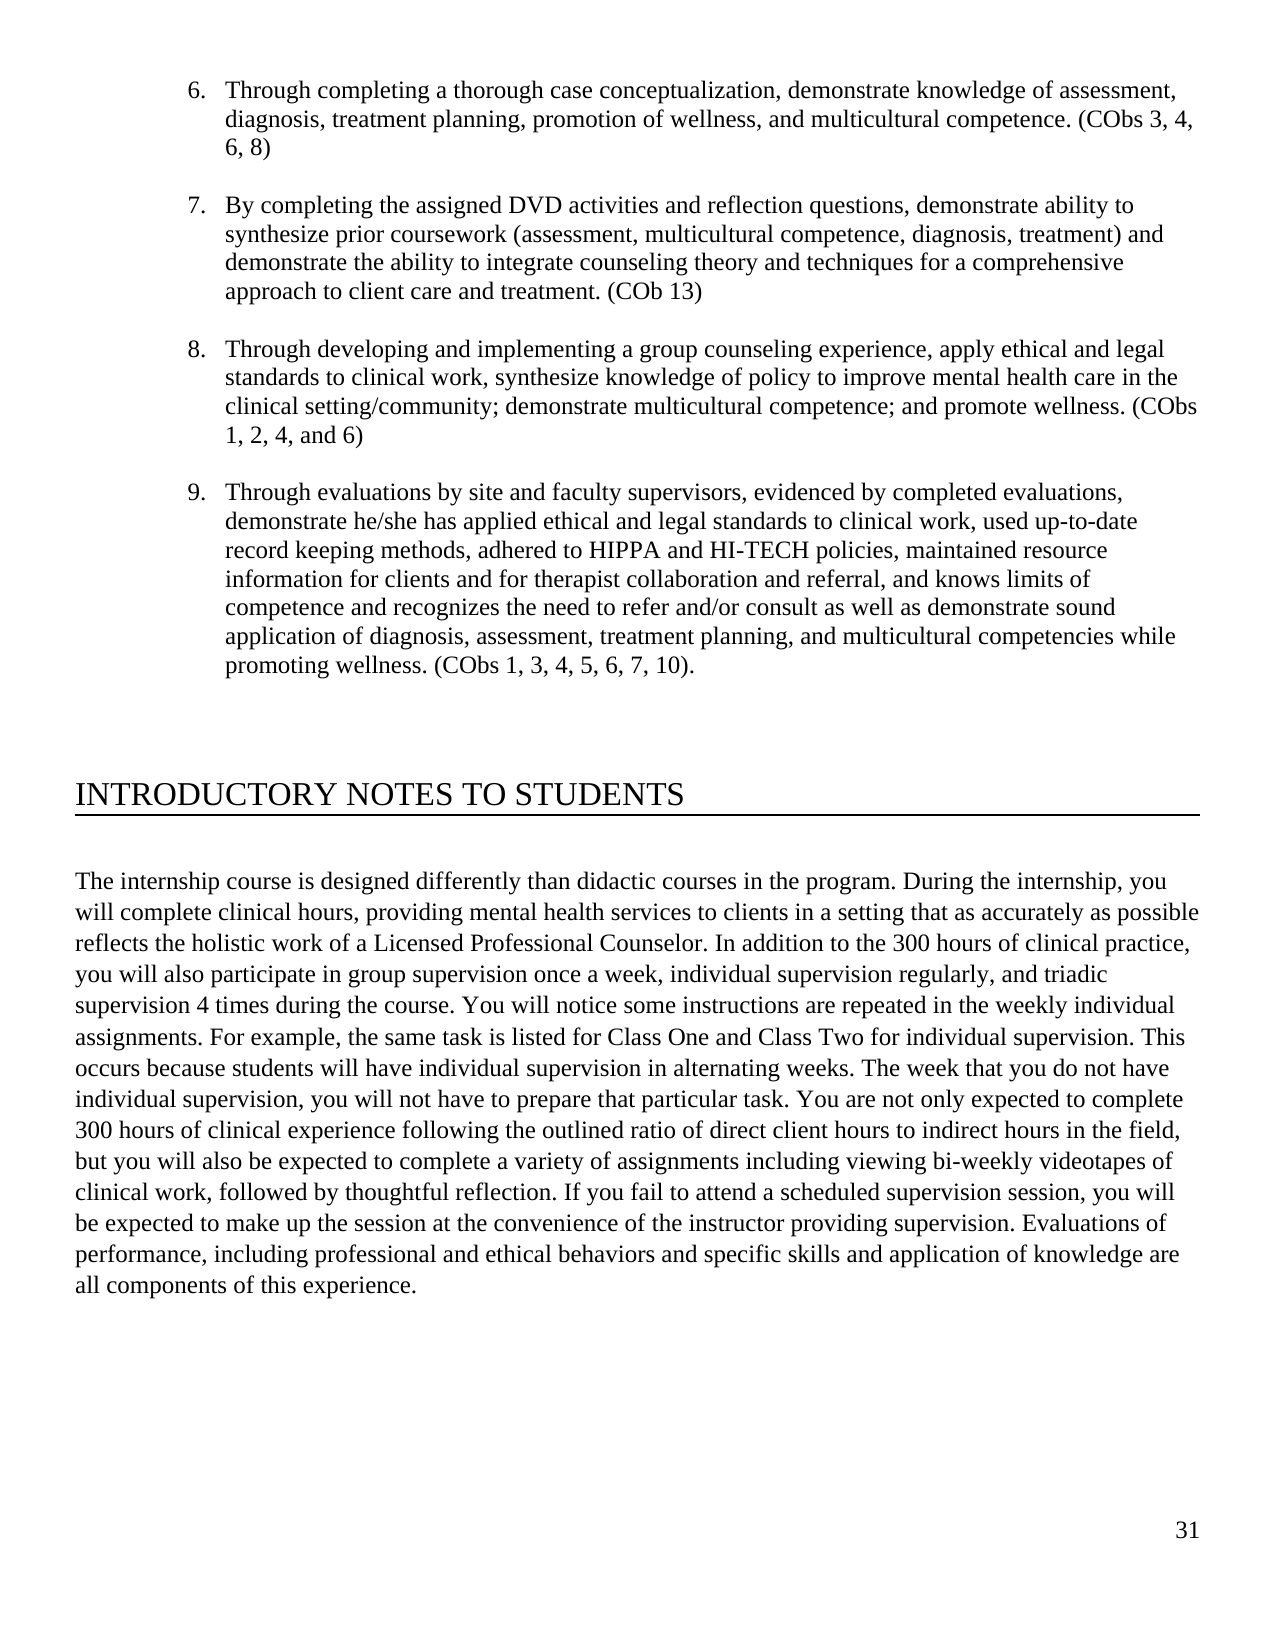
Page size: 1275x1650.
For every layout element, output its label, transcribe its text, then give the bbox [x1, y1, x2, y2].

list Through completing a thorough case conceptualization, demonstrate knowledge of assessment, diagnosis, treatment planning, promotion of wellness, and multicultural competence. (CObs 3, 4, 6, 8) [187, 75, 1200, 190]
list Through evaluations by site and faculty supervisors, evidenced by completed evaluations, demonstrate he/she has applied ethical and legal standards to clinical work, used up-to-date record keeping methods, adhered to HIPPA and HI-TECH policies, maintained resource information for clients and for therapist collaboration and referral, and knows limits of competence and recognizes the need to refer and/or consult as well as demonstrate sound application of diagnosis, assessment, treatment planning, and multicultural competencies while promoting wellness. (CObs 1, 3, 4, 5, 6, 7, 10). [187, 477, 1200, 679]
subtitle INTRODUCTORY NOTES TO STUDENTS [75, 774, 1200, 814]
list Through developing and implementing a group counseling experience, apply ethical and legal standards to clinical work, synthesize knowledge of policy to improve mental health care in the clinical setting/community; demonstrate multicultural competence; and promote wellness. (CObs 1, 2, 4, and 6) [187, 334, 1200, 477]
text The internship course is designed differently than didactic courses in the program. During the internship, you will complete clinical hours, providing mental health services to clients in a setting that as accurately as possible reflects the holistic work of a Licensed Professional Counselor. In addition to the 300 hours of clinical practice, you will also participate in group supervision once a week, individual supervision regularly, and triadic supervision 4 times during the course. You will notice some instructions are repeated in the weekly individual assignments. For example, the same task is listed for Class One and Class Two for individual supervision. This occurs because students will have individual supervision in alternating weeks. The week that you do not have individual supervision, you will not have to prepare that particular task. You are not only expected to complete 300 hours of clinical experience following the outlined ratio of direct client hours to indirect hours in the field, but you will also be expected to complete a variety of assignments including viewing bi-weekly videotapes of clinical work, followed by thoughtful reflection. If you fail to attend a scheduled supervision session, you will be expected to make up the session at the convenience of the instructor providing supervision. Evaluations of performance, including professional and ethical behaviors and specific skills and application of knowledge are all components of this experience. [75, 866, 1200, 1299]
list By completing the assigned DVD activities and reflection questions, demonstrate ability to synthesize prior coursework (assessment, multicultural competence, diagnosis, treatment) and demonstrate the ability to integrate counseling theory and techniques for a comprehensive approach to client care and treatment. (COb 13) [187, 190, 1200, 334]
